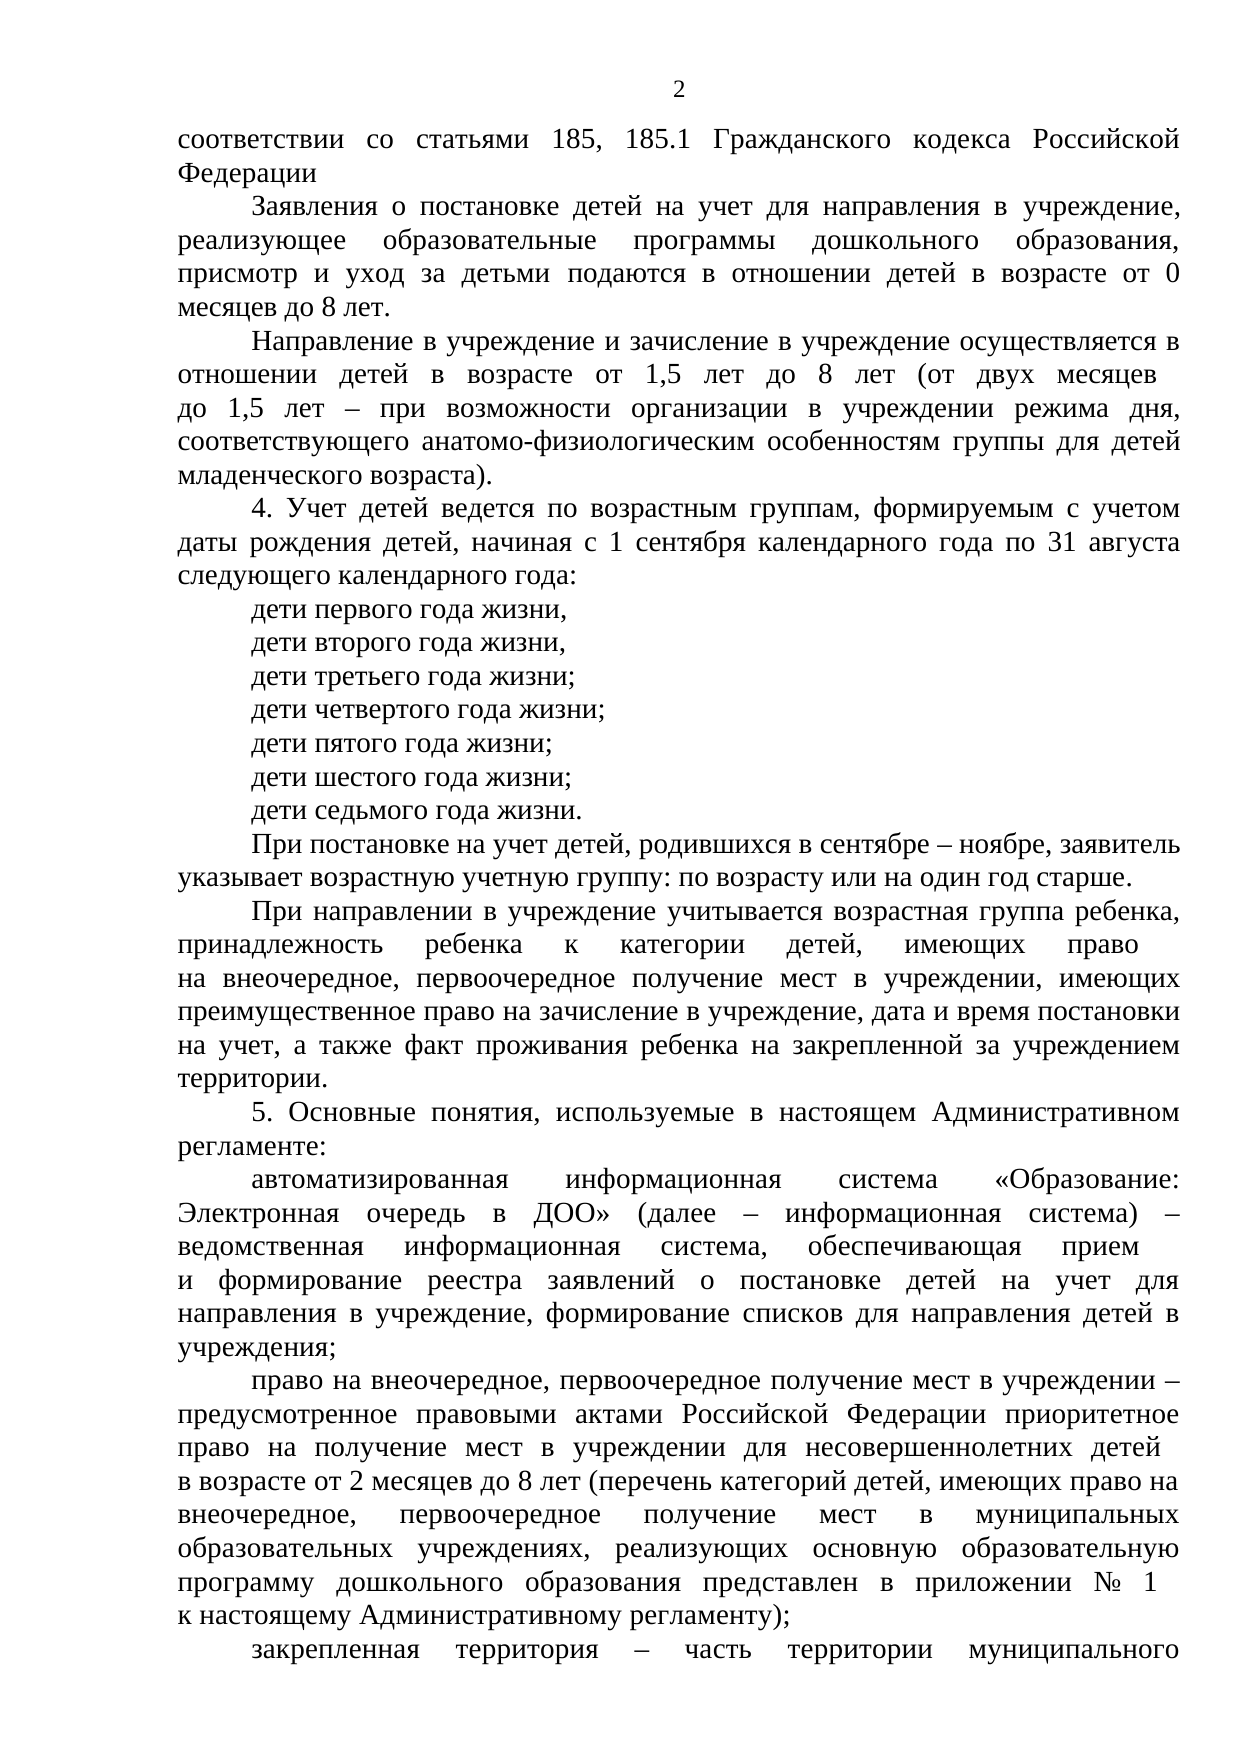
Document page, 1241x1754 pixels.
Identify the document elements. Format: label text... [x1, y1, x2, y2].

text дети третьего года жизни; [177, 658, 1181, 692]
text 5. Основные понятия, используемые в настоящем Административном регламенте: [177, 1094, 1181, 1161]
text дети седьмого года жизни. [177, 792, 1181, 826]
text При направлении в учреждение учитывается возрастная группа ребенка, принадлежность ребенка к категории детей, имеющих право на внеочередное, первоочередное получение мест в учреждении, имеющих преимущественное право на зачисление в учреждение, дата и время постановки на учет, а также факт проживания ребенка на закрепленной за учреждением территории. [177, 893, 1181, 1094]
text дети пятого года жизни; [177, 725, 1181, 759]
text автоматизированная информационная система «Образование: Электронная очередь в ДОО» (далее – информационная система) – ведомственная информационная система, обеспечивающая прием и формирование реестра заявлений о постановке детей на учет для направления в учреждение, формирование списков для направления детей в учреждения; [177, 1161, 1181, 1362]
text право на внеочередное, первоочередное получение мест в учреждении – предусмотренное правовыми актами Российской Федерации приоритетное право на получение мест в учреждении для несовершеннолетних детей в возрасте от 2 месяцев до 8 лет (перечень категорий детей, имеющих право на внеочередное, первоочередное получение мест в муниципальных образовательных учреждениях, реализующих основную образовательную программу дошкольного образования представлен в приложении № 1 к настоящему Административному регламенту); [177, 1362, 1181, 1631]
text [177, 1631, 1181, 1664]
text Заявления о постановке детей на учет для направления в учреждение, реализующее образовательные программы дошкольного образования, присмотр и уход за детьми подаются в отношении детей в возрасте от 0 месяцев до 8 лет. [177, 188, 1181, 323]
text 4. Учет детей ведется по возрастным группам, формируемым с учетом даты рождения детей, начиная с 1 сентября календарного года по 31 августа следующего календарного года: [177, 490, 1181, 591]
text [177, 121, 1181, 188]
text дети второго года жизни, [177, 624, 1181, 658]
text дети шестого года жизни; [177, 759, 1181, 792]
text дети четвертого года жизни; [177, 692, 1181, 725]
text Направление в учреждение и зачисление в учреждение осуществляется в отношении детей в возрасте от 1,5 лет до 8 лет (от двух месяцев до 1,5 лет – при возможности организации в учреждении режима дня, соответствующего анатомо-физиологическим особенностям группы для детей младенческого возраста). [177, 323, 1181, 490]
text При постановке на учет детей, родившихся в сентябре – ноябре, заявитель указывает возрастную учетную группу: по возрасту или на один год старше. [177, 826, 1181, 893]
text дети первого года жизни, [177, 591, 1181, 624]
